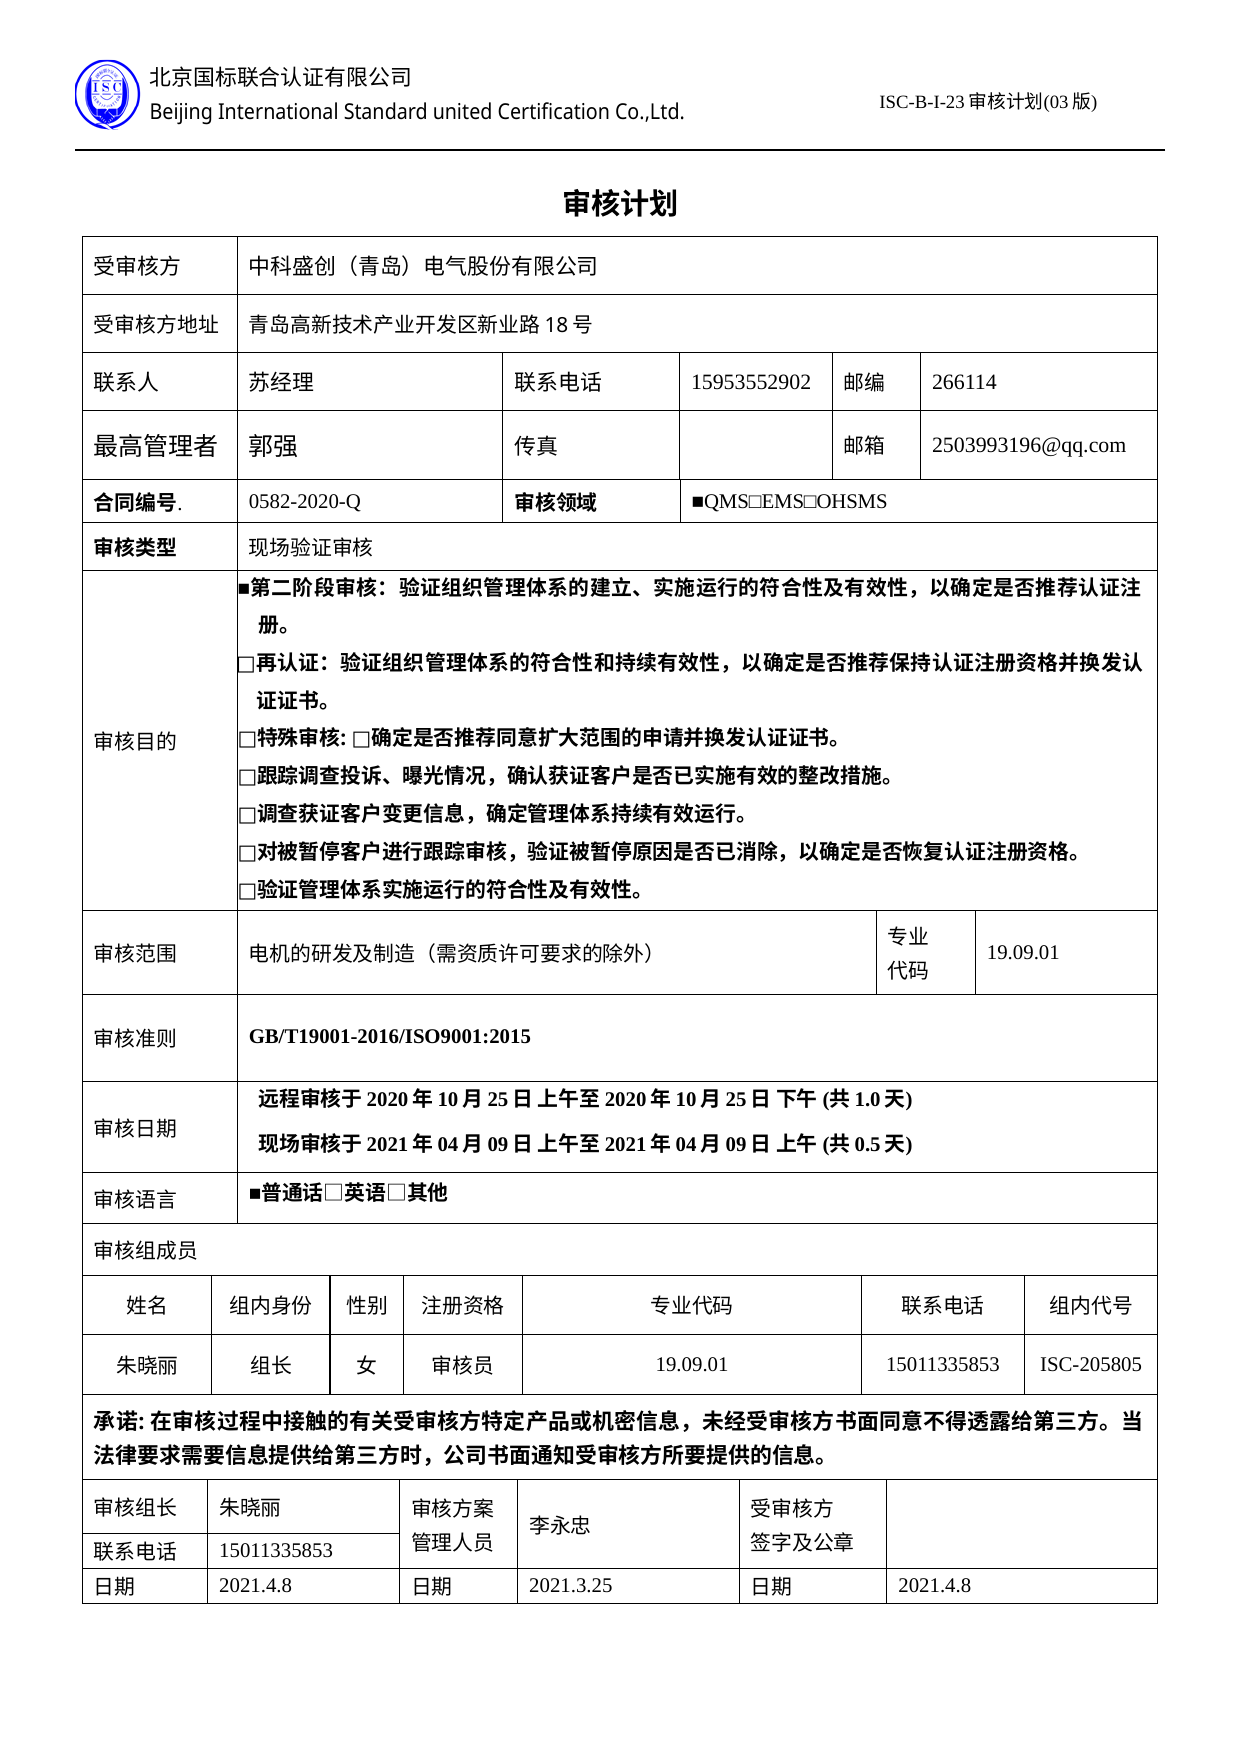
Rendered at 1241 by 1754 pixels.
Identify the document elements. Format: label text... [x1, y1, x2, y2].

table_cell 审核组成员 [83, 1224, 1157, 1275]
table_cell ■QMS□EMS□OHSMS [681, 480, 1157, 522]
table_cell 日期 [400, 1569, 517, 1602]
table_cell 2021.4.8 [887, 1569, 1157, 1602]
table_cell 传真 [503, 411, 679, 479]
table_cell 审核方案 管理人员 [400, 1480, 517, 1567]
table_cell 朱晓丽 [208, 1480, 399, 1532]
table_cell 联系人 [83, 353, 237, 410]
table_cell 审核员 [404, 1335, 522, 1393]
table_cell ISC-205805 [1025, 1335, 1157, 1393]
table_cell 注册资格 [404, 1276, 522, 1334]
table_cell 2021.3.25 [518, 1569, 739, 1602]
table_cell 审核语言 [83, 1173, 237, 1223]
table_cell 19.09.01 [523, 1335, 861, 1393]
table_cell 审核日期 [83, 1082, 237, 1172]
table_cell 日期 [83, 1569, 207, 1602]
table_cell 青岛高新技术产业开发区新业路18号 [238, 295, 1157, 352]
table_cell GB/T19001-2016/ISO9001:2015 [238, 995, 1157, 1081]
table_cell 联系电话 [83, 1534, 207, 1567]
table_header 受审核方 [83, 237, 237, 294]
table_cell 李永忠 [518, 1480, 739, 1567]
table_cell 朱晓丽 [83, 1335, 211, 1393]
picture [75, 59, 143, 129]
table_cell 女 [331, 1335, 403, 1393]
table_cell 15011335853 [862, 1335, 1024, 1393]
table_cell [887, 1480, 1157, 1567]
table_cell 电机的研发及制造（需资质许可要求的除外） [238, 911, 876, 993]
table_cell 0582-2020-Q [238, 480, 502, 522]
table_cell 承诺: 在审核过程中接触的有关受审核方特定产品或机密信息，未经受审核方书面同意不得透露给第三方。当法律要求需要信息提供给第三方时，公司书面通知受审核方所要提供的信息。 [83, 1395, 1157, 1479]
table_cell 15011335853 [208, 1534, 399, 1567]
table_cell [680, 411, 832, 479]
table_cell 最高管理者 [83, 411, 237, 479]
table_cell 远程审核于2020年10月25日 上午至2020年10月25日 下午 (共1.0天) 现场审核于2021年04月09日 上午至2021年04月09日 上午 (共0.5天) [238, 1082, 1157, 1172]
table_cell 郭强 [238, 411, 502, 479]
table_cell 19.09.01 [976, 911, 1157, 993]
table_cell 组内身份 [212, 1276, 329, 1334]
table_cell 受审核方地址 [83, 295, 237, 352]
table_header 中科盛创（青岛）电气股份有限公司 [238, 237, 1157, 294]
table_cell 2503993196@qq.com [921, 411, 1157, 479]
table_cell 审核目的 [83, 571, 237, 910]
table_cell 审核组长 [83, 1480, 207, 1532]
table_cell ■第二阶段审核：验证组织管理体系的建立、实施运行的符合性及有效性，以确定是否推荐认证注册。 □再认证：验证组织管理体系的符合性和持续有效性，以确定是否推荐保持认证注册资格并换发认证证书。 □特殊审核: □确定是否推荐同意扩大范围的申请并换发认证证书。 □跟踪调查投诉、曝光情况，确认获证客户是否已实施有效的整改措施。 □调查获证客户变更信息，确定管理体系持续有效运行。 □对被暂停客户进行跟踪审核，验证被暂停原因是否已消除，以确定是否恢复认证注册资格。 □验证管理体系实施运行的符合性及有效性。 [238, 571, 1157, 910]
table_cell 审核范围 [83, 911, 237, 993]
table_cell 合同编号. [83, 480, 237, 522]
table_cell 专业 代码 [877, 911, 975, 993]
table_cell 邮编 [833, 353, 920, 410]
table_cell 组长 [212, 1335, 329, 1393]
table_cell 邮箱 [833, 411, 920, 479]
table_cell 审核准则 [83, 995, 237, 1081]
table_cell 日期 [740, 1569, 886, 1602]
table_cell 姓名 [83, 1276, 211, 1334]
table_cell 联系电话 [503, 353, 679, 410]
table_cell 专业代码 [523, 1276, 861, 1334]
text 审核计划 [75, 168, 1165, 236]
table_cell 苏经理 [238, 353, 502, 410]
table_cell 15953552902 [680, 353, 832, 410]
table_cell 性别 [331, 1276, 403, 1334]
table_cell 联系电话 [862, 1276, 1024, 1334]
table_cell 现场验证审核 [238, 523, 1157, 570]
table_cell ■普通话□英语□其他 [238, 1173, 1157, 1223]
table_cell 审核类型 [83, 523, 237, 570]
table_cell 审核领域 [503, 480, 680, 522]
table_cell 受审核方 签字及公章 [740, 1480, 886, 1567]
table_cell 组内代号 [1025, 1276, 1157, 1334]
table_cell 2021.4.8 [208, 1569, 399, 1602]
table_cell 266114 [921, 353, 1157, 410]
